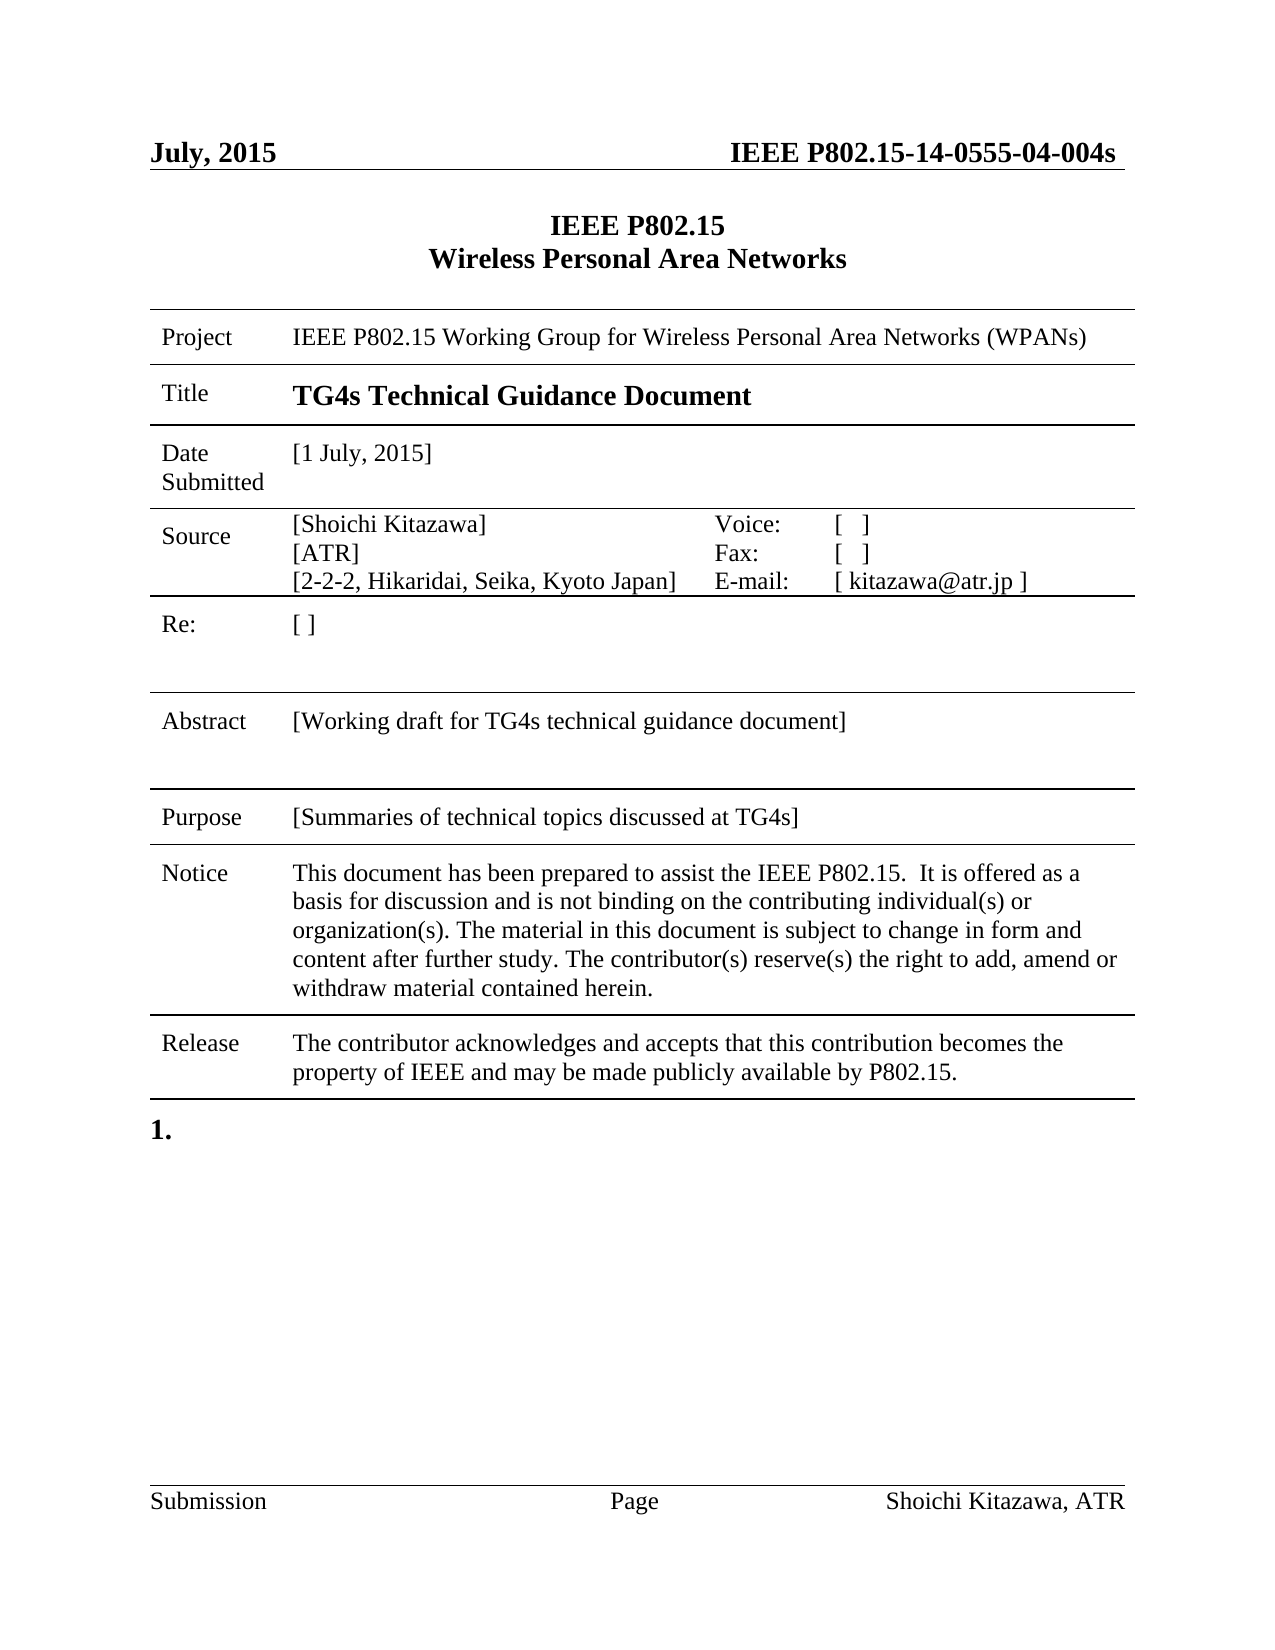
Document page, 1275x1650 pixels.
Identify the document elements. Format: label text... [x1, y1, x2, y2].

table_cell [Working draft for TG4s technical guidance document] [281, 693, 1134, 788]
table_cell The contributor acknowledges and accepts that this contribution becomes the property of IEEE and may be made publicly available by P802.15. [281, 1016, 1134, 1098]
table_cell This document has been prepared to assist the IEEE P802.15. It is offered as a basis for discussion and is not binding on the contributing individual(s) or organization(s). The material in this document is subject to change in form and content after further study. The contributor(s) reserve(s) the right to add, amend or withdraw material contained herein. [281, 845, 1134, 1014]
table_header Project [150, 310, 281, 364]
table_cell [] [] [2-2-2, Hikaridai, Seika, Kyoto Japan] [281, 509, 703, 595]
text Wireless Personal Area Networks [150, 241, 1125, 275]
text IEEE P802.15 [150, 208, 1125, 241]
table_cell Purpose [150, 790, 281, 844]
table_cell [281, 365, 1134, 424]
table_cell Release [150, 1016, 281, 1098]
table_cell Title [150, 365, 281, 424]
table_header IEEE P802.15 Working Group for Wireless Personal Area Networks (WPANs) [281, 310, 1134, 364]
table_cell Source [150, 509, 281, 595]
table_cell [ ] [281, 597, 1134, 692]
table_cell Notice [150, 845, 281, 1014]
table_cell Date Submitted [150, 426, 281, 508]
table_cell [1 July, 2015] [281, 426, 1134, 508]
table_cell Abstract [150, 693, 281, 788]
table_cell Re: [150, 597, 281, 692]
table_cell [Summaries of technical topics discussed at TG4s] [281, 790, 1134, 844]
table_cell Voice: [ ] Fax: [ ] E-mail: [ kitazawa@atr.jp ] [703, 509, 1134, 595]
